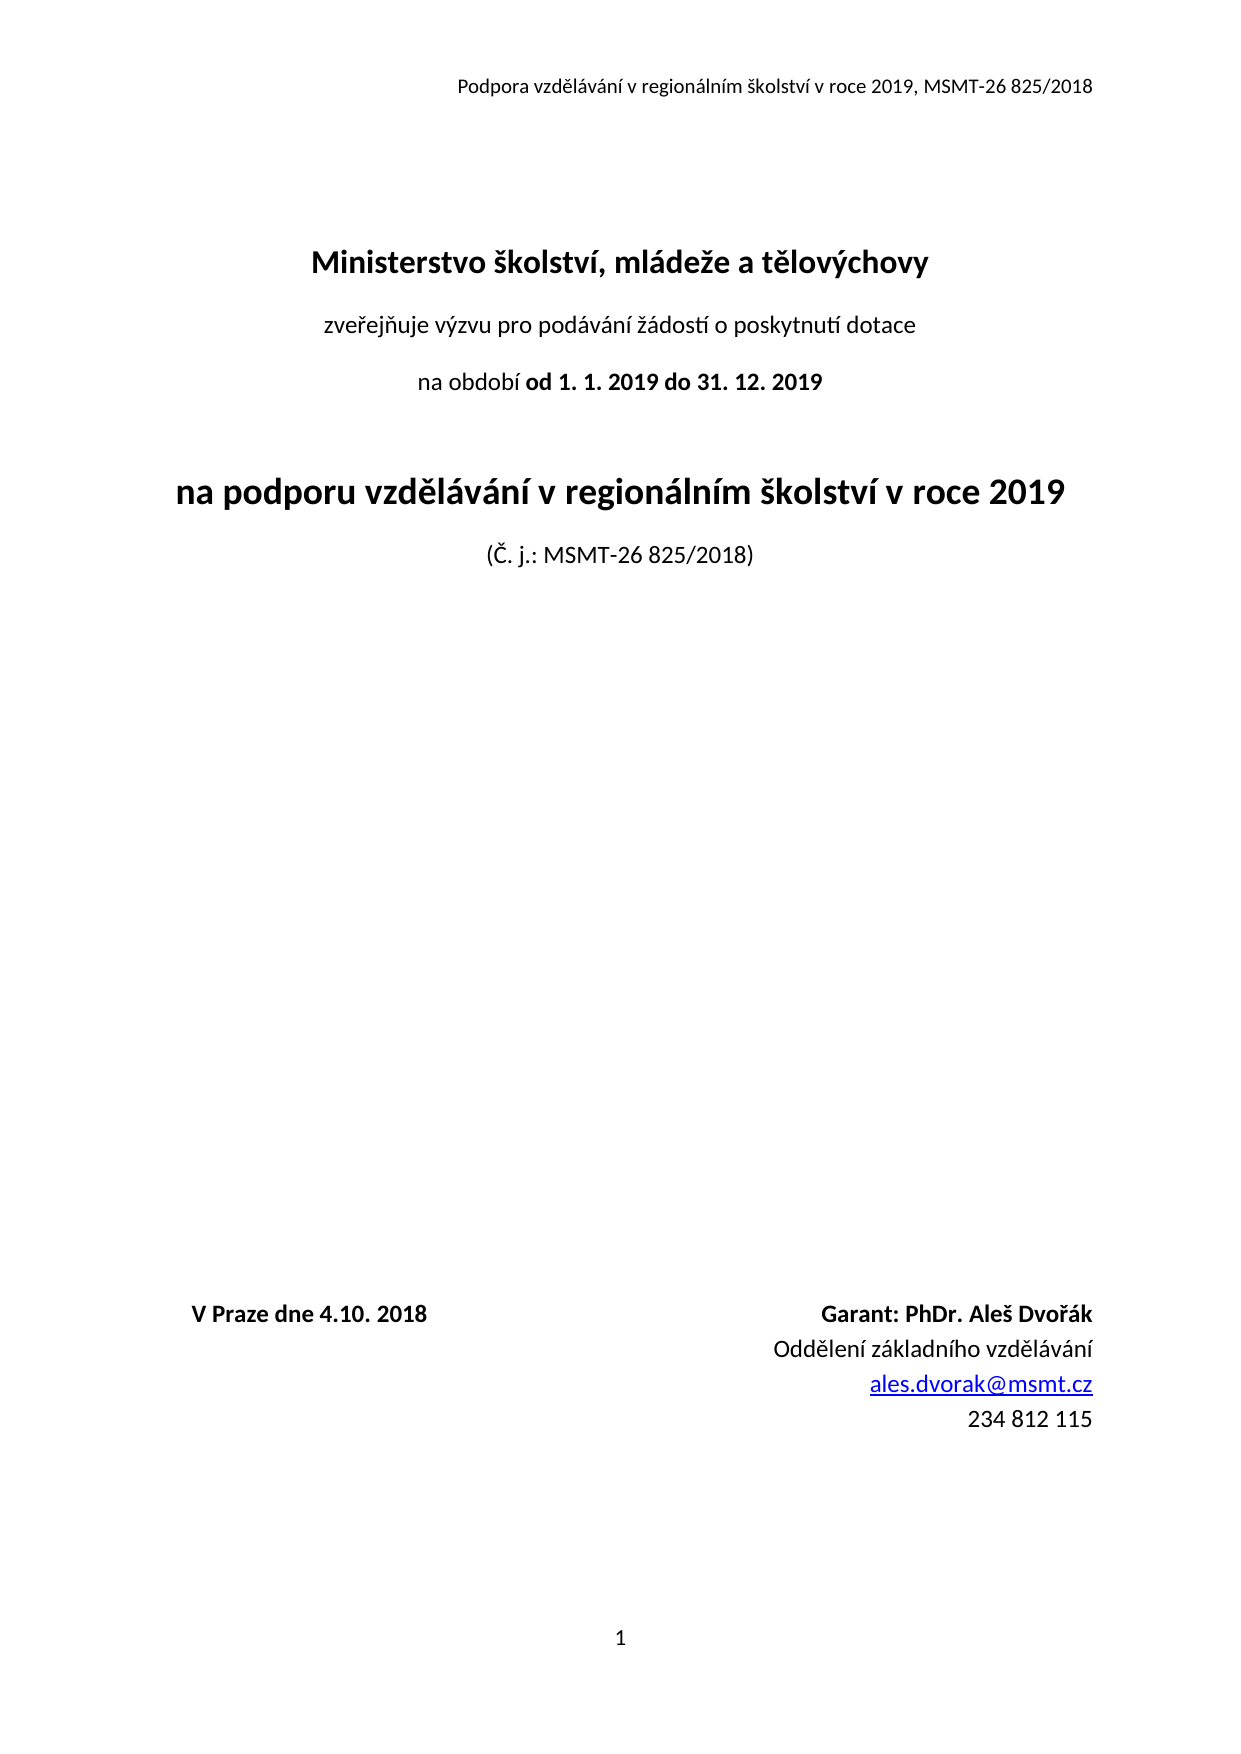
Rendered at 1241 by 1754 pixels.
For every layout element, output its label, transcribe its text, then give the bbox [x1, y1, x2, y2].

text V Praze dne 4.10. 2018 Garant: PhDr. Aleš Dvořák [148, 1298, 1093, 1329]
text na podporu vzdělávání v regionálním školství v roce 2019 [148, 468, 1093, 514]
text 234 812 115 [148, 1403, 1093, 1434]
text na období od 1. 1. 2019 do 31. 12. 2019 [148, 366, 1093, 397]
text Oddělení základního vzdělávání [148, 1333, 1093, 1364]
text ales.dvorak@msmt.cz [148, 1368, 1093, 1399]
text zveřejňuje výzvu pro podávání žádostí o poskytnutí dotace [148, 309, 1093, 339]
text (Č. j.: MSMT-26 825/2018) [148, 539, 1093, 569]
text Ministerstvo školství, mládeže a tělovýchovy [148, 241, 1093, 281]
